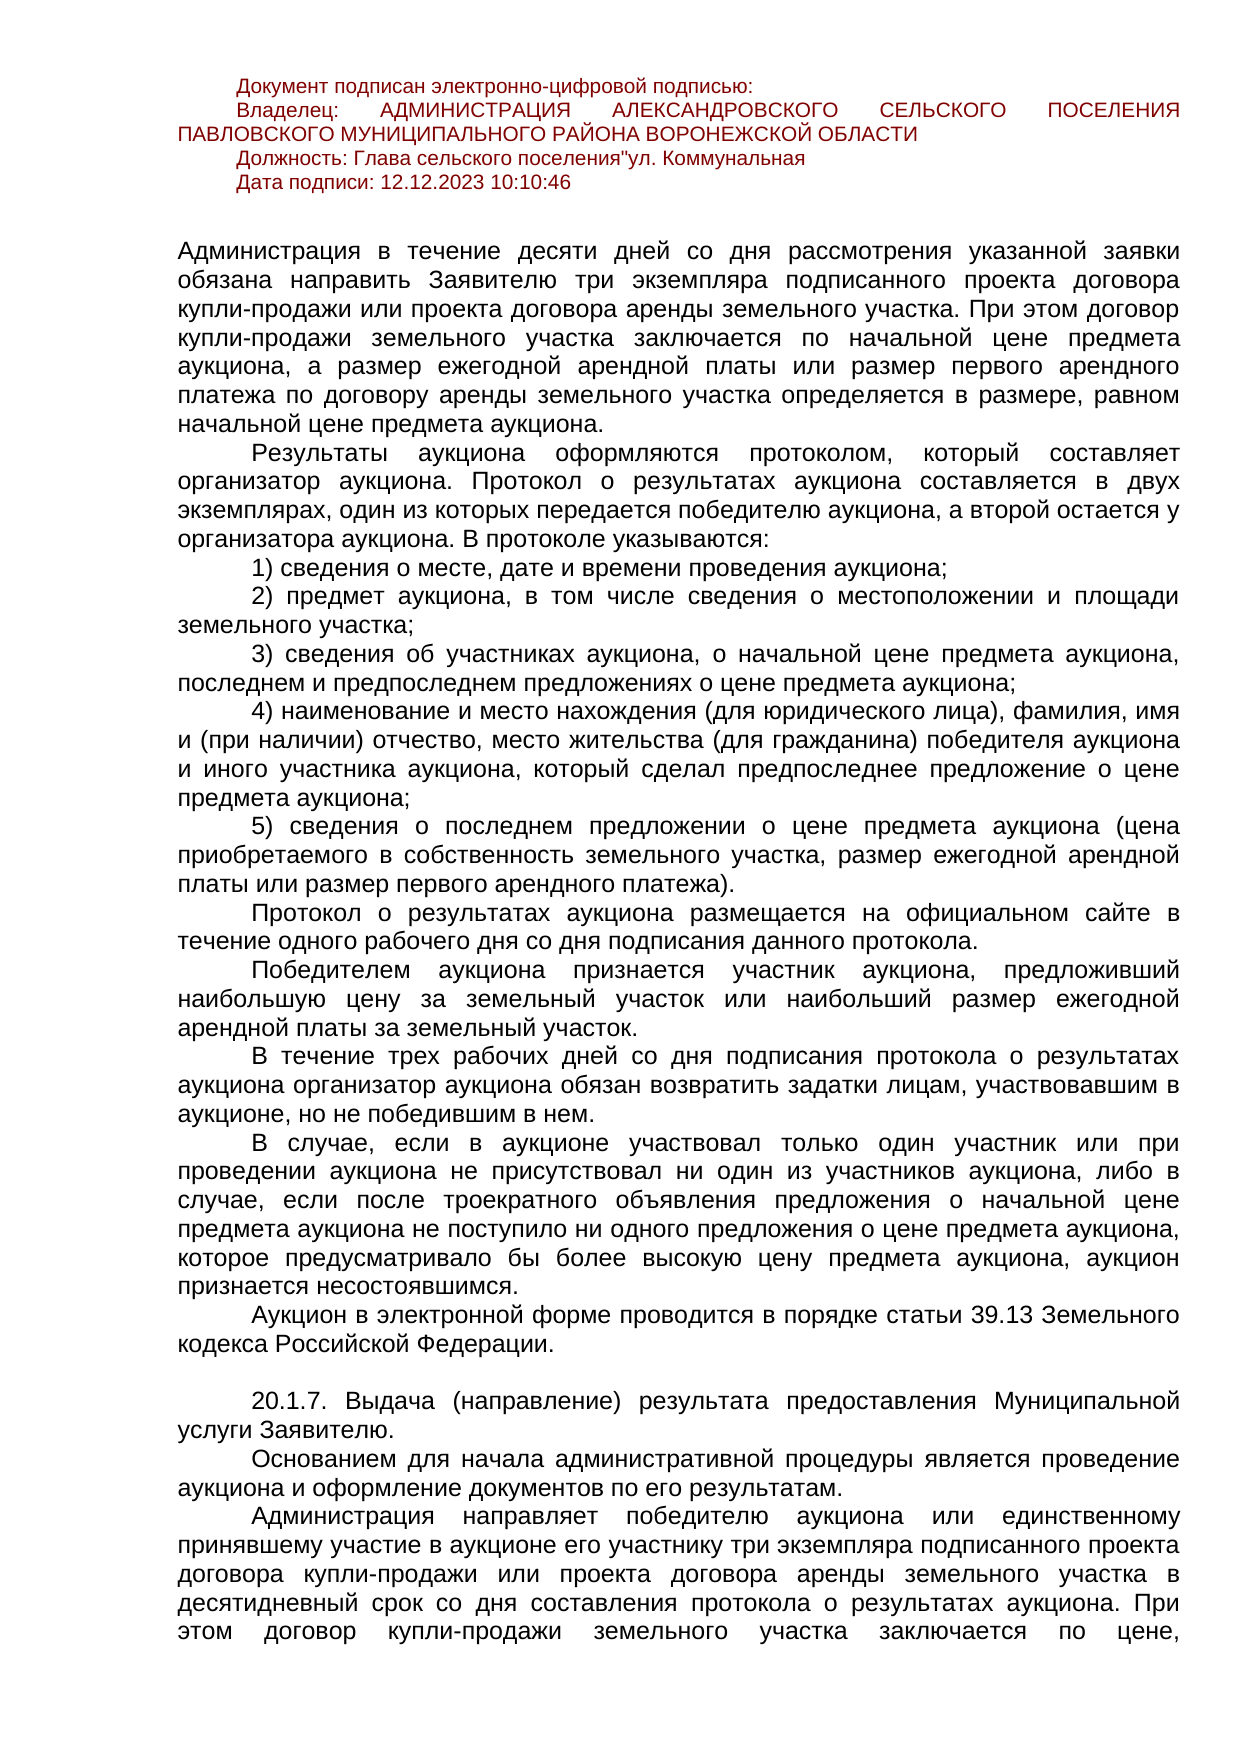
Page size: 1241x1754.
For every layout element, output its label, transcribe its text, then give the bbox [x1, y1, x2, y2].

text В течение трех рабочих дней со дня подписания протокола о результатах аукциона организатор аукциона обязан возвратить задатки лицам, участвовавшим в аукционе, но не победившим в нем. [177, 1041, 1181, 1127]
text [177, 236, 1181, 437]
text 5) сведения о последнем предложении о цене предмета аукциона (цена приобретаемого в собственность земельного участка, размер ежегодной арендной платы или размер первого арендного платежа). [177, 811, 1181, 897]
text Результаты аукциона оформляются протоколом, который составляет организатор аукциона. Протокол о результатах аукциона составляется в двух экземплярах, один из которых передается победителю аукциона, а второй остается у организатора аукциона. В протоколе указываются: [177, 437, 1181, 552]
text Победителем аукциона признается участник аукциона, предложивший наибольшую цену за земельный участок или наибольший размер ежегодной арендной платы за земельный участок. [177, 955, 1181, 1041]
text Протокол о результатах аукциона размещается на официальном сайте в течение одного рабочего дня со дня подписания данного протокола. [177, 897, 1181, 955]
text 4) наименование и место нахождения (для юридического лица), фамилия, имя и (при наличии) отчество, место жительства (для гражданина) победителя аукциона и иного участника аукциона, который сделал предпоследнее предложение о цене предмета аукциона; [177, 696, 1181, 811]
text Аукцион в электронной форме проводится в порядке статьи 39.13 Земельного кодекса Российской Федерации. [177, 1300, 1181, 1357]
text В случае, если в аукционе участвовал только один участник или при проведении аукциона не присутствовал ни один из участников аукциона, либо в случае, если после троекратного объявления предложения о начальной цене предмета аукциона не поступило ни одного предложения о цене предмета аукциона, которое предусматривало бы более высокую цену предмета аукциона, аукцион признается несостоявшимся. [177, 1127, 1181, 1300]
text 20.1.7. Выдача (направление) результата предоставления Муниципальной услуги Заявителю. [177, 1386, 1181, 1444]
text 1) сведения о месте, дате и времени проведения аукциона; [177, 552, 1181, 581]
text Основанием для начала административной процедуры является проведение аукциона и оформление документов по его результатам. [177, 1444, 1181, 1501]
text 3) сведения об участниках аукциона, о начальной цене предмета аукциона, последнем и предпоследнем предложениях о цене предмета аукциона; [177, 639, 1181, 696]
text 2) предмет аукциона, в том числе сведения о местоположении и площади земельного участка; [177, 581, 1181, 639]
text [177, 1501, 1181, 1645]
